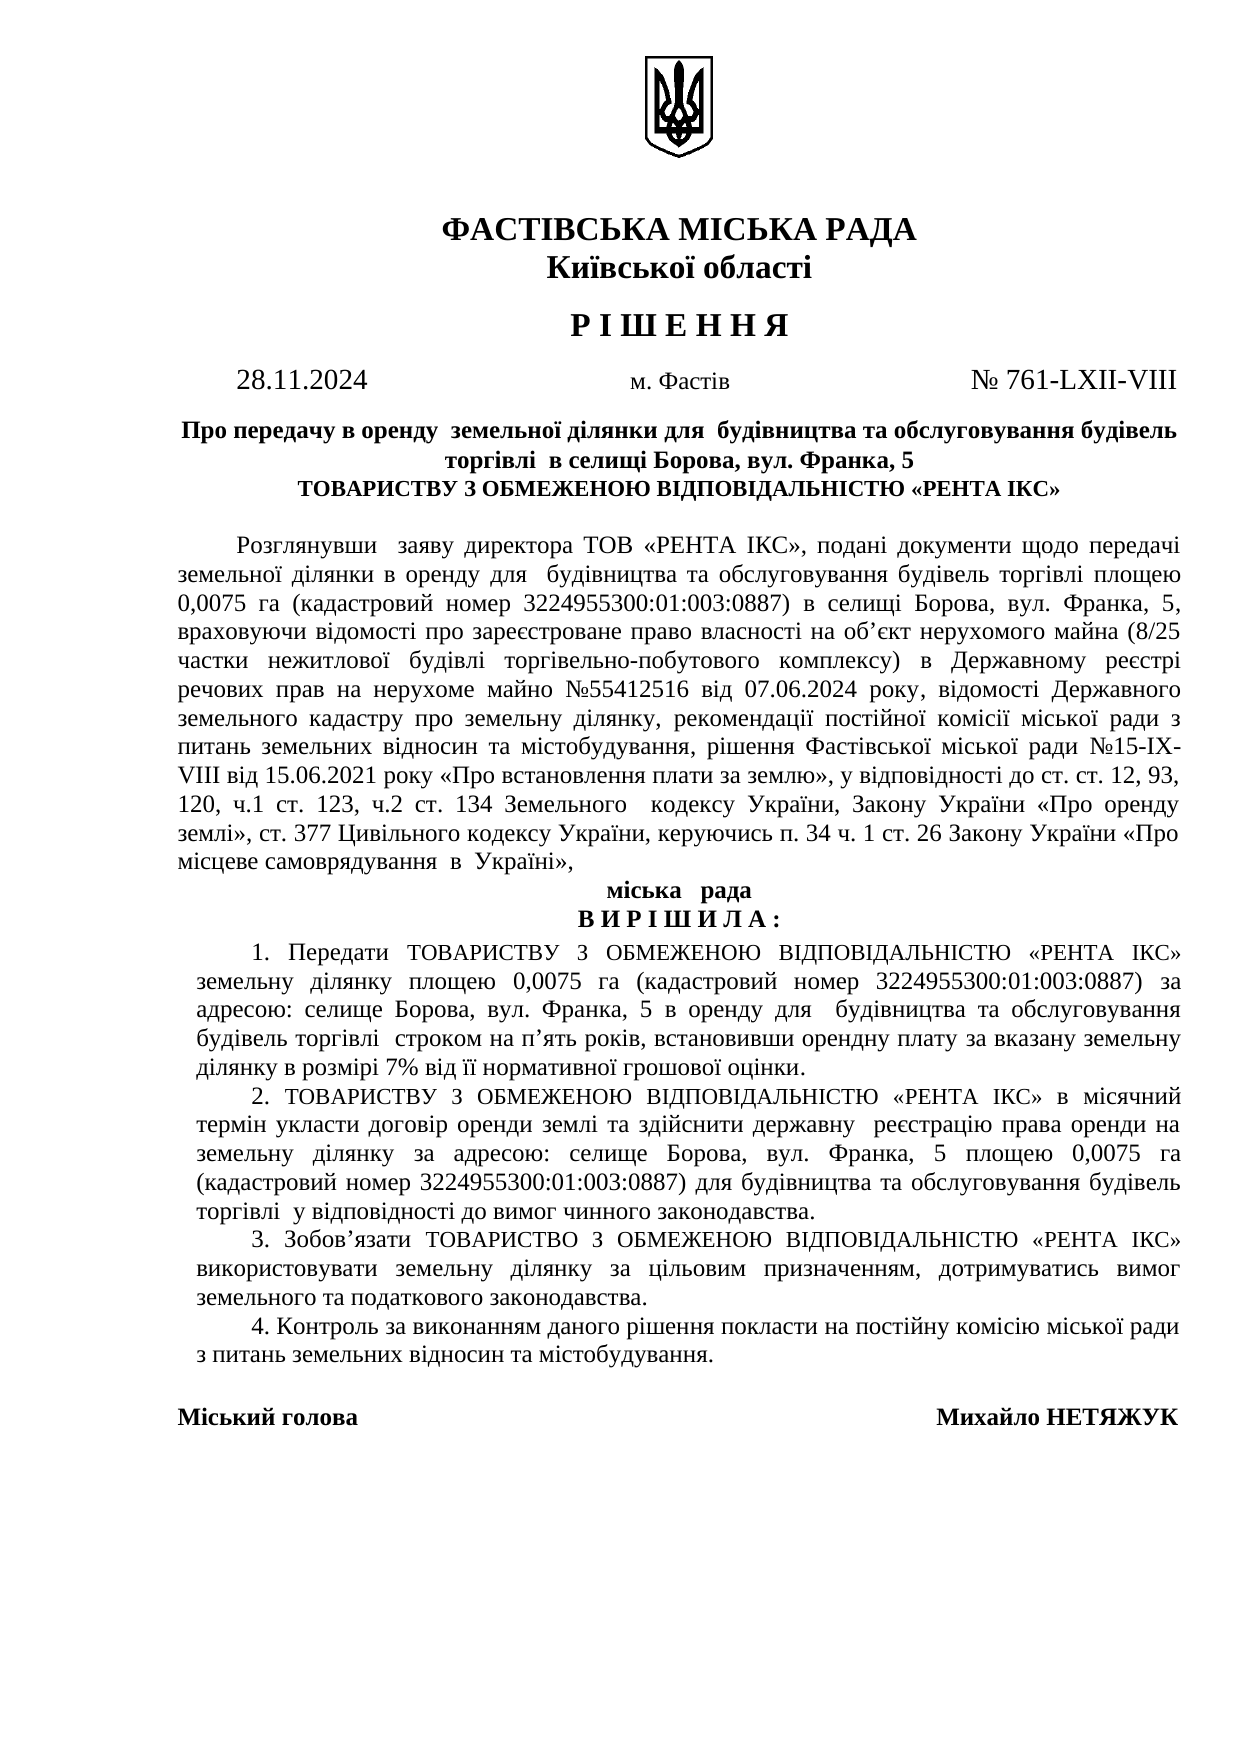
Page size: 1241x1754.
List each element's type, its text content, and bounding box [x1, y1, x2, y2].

text 2. ТОВАРИСТВУ З ОБМЕЖЕНОЮ ВІДПОВІДАЛЬНІСТЮ «РЕНТА ІКС» в місячний термін укласти договір оренди землі та здійснити державну реєстрацію права оренди на земельну ділянку за адресою: селище Борова, вул. Франка, 5 площею 0,0075 га (кадастровий номер 3224955300:01:003:0887) для будівництва та обслуговування будівель торгівлі у відповідності до вимог чинного законодавства. [196, 1081, 1181, 1224]
text Розглянувши заяву директора ТОВ «РЕНТА ІКС», подані документи щодо передачі земельної ділянки в оренду для будівництва та обслуговування будівель торгівлі площею 0,0075 га (кадастровий номер 3224955300:01:003:0887) в селищі Борова, вул. Франка, 5, враховуючи відомості про зареєстроване право власності на об’єкт нерухомого майна (8/25 частки нежитлової будівлі торгівельно-побутового комплексу) в Державному реєстрі речових прав на нерухоме майно №55412516 від 07.06.2024 року, відомості Державного земельного кадастру про земельну ділянку, рекомендації постійної комісії міської ради з питань земельних відносин та містобудування, рішення Фастівської міської ради №15-ІХ-VІII від 15.06.2021 року «Про встановлення плати за землю», у відповідності до ст. ст. 12, 93, 120, ч.1 ст. 123, ч.2 ст. 134 Земельного кодексу України, Закону України «Про оренду землі», ст. 377 Цивільного кодексу України, керуючись п. 34 ч. 1 ст. 26 Закону України «Про місцеве самоврядування в Україні», [177, 530, 1181, 875]
text Міський голова Михайло НЕТЯЖУК [177, 1402, 1181, 1431]
text Р І Ш Е Н Н Я [177, 305, 1181, 343]
text 28.11.2024 м. Фастів № 761-LХІІ-VІІІ [177, 362, 1181, 396]
text ФАСТІВСЬКА МІСЬКА РАДА [177, 209, 1181, 247]
text 4. Контроль за виконанням даного рішення покласти на постійну комісію міської ради з питань земельних відносин та містобудування. [196, 1311, 1181, 1368]
picture [643, 54, 715, 159]
text Київської області [177, 247, 1181, 286]
text 3. Зобов’язати ТОВАРИСТВО З ОБМЕЖЕНОЮ ВІДПОВІДАЛЬНІСТЮ «РЕНТА ІКС» використовувати земельну ділянку за цільовим призначенням, дотримуватись вимог земельного та податкового законодавства. [196, 1224, 1181, 1311]
text міська рада [177, 875, 1181, 904]
list 1. Передати ТОВАРИСТВУ З ОБМЕЖЕНОЮ ВІДПОВІДАЛЬНІСТЮ «РЕНТА ІКС» земельну ділянку площею 0,0075 га (кадастровий номер 3224955300:01:003:0887) за адресою: селище Борова, вул. Франка, 5 в оренду для будівництва та обслуговування будівель торгівлі строком на п’ять років, встановивши орендну плату за вказану земельну ділянку в розмірі 7% від її нормативної грошової оцінки. [196, 937, 1181, 1081]
subtitle Про передачу в оренду земельної ділянки для будівництва та обслуговування будівель торгівлі в селищі Борова, вул. Франка, 5 [177, 415, 1181, 475]
text В И Р І Ш И Л А : [177, 904, 1181, 933]
subtitle ТОВАРИСТВУ З ОБМЕЖЕНОЮ ВІДПОВІДАЛЬНІСТЮ «РЕНТА ІКС» [177, 475, 1181, 501]
